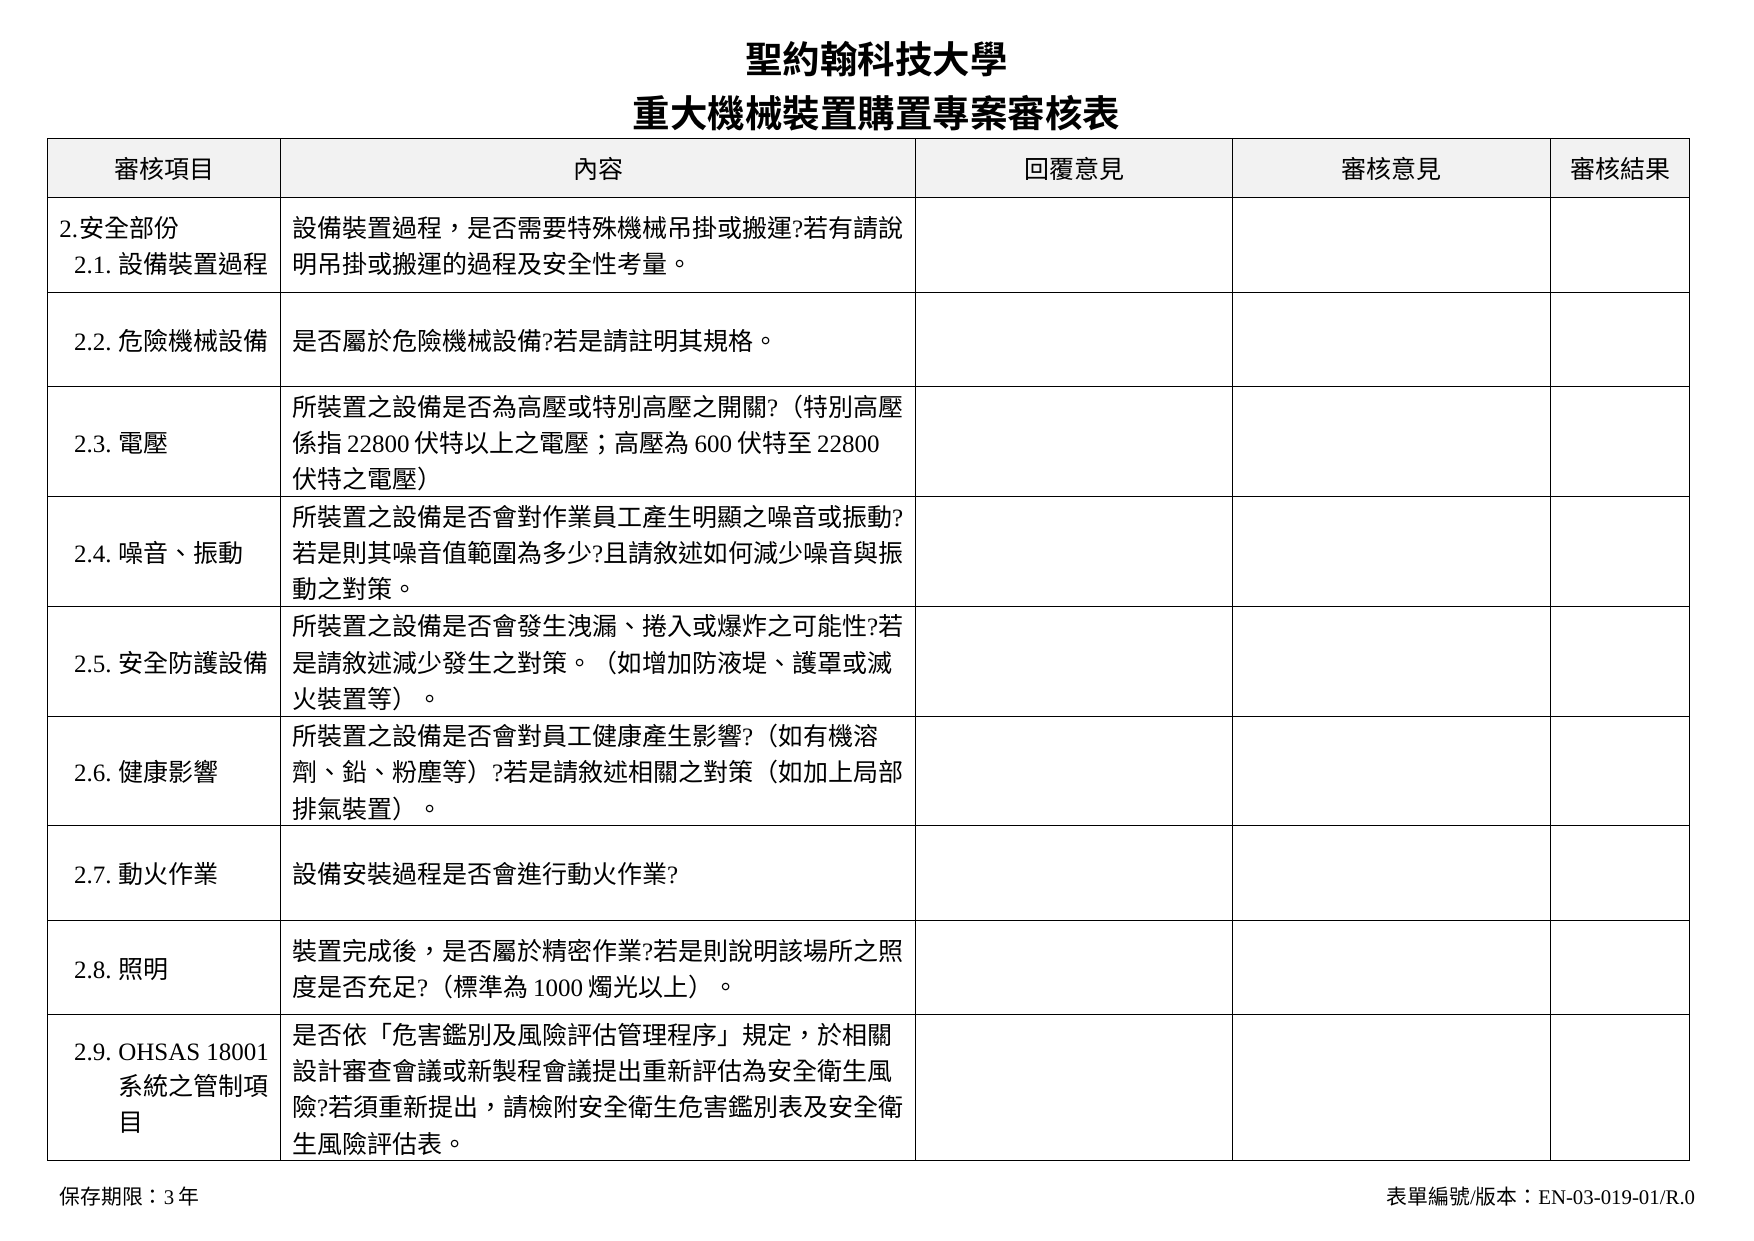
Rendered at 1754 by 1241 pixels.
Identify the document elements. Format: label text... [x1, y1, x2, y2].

table_cell [1233, 293, 1550, 386]
table_cell [916, 198, 1232, 292]
table_header 審核項目 [48, 139, 280, 197]
table_cell [1233, 198, 1550, 292]
table_cell 安全防護設備 [48, 607, 280, 716]
table_cell 安全部份 設備裝置過程 [48, 198, 280, 292]
table_cell [1551, 921, 1689, 1014]
table_cell [1233, 717, 1550, 825]
table_cell 危險機械設備 [48, 293, 280, 386]
table_cell [916, 921, 1232, 1014]
table_cell [916, 387, 1232, 496]
table_cell [1551, 717, 1689, 825]
table_cell 設備裝置過程，是否需要特殊機械吊掛或搬運?若有請說明吊掛或搬運的過程及安全性考量。 [281, 198, 915, 292]
table_cell OHSAS 18001系統之管制項目 [48, 1015, 280, 1160]
table_cell [1233, 387, 1550, 496]
table_cell 所裝置之設備是否會對作業員工產生明顯之噪音或振動?若是則其噪音值範圍為多少?且請敘述如何減少噪音與振動之對策。 [281, 497, 915, 606]
table_cell [1233, 921, 1550, 1014]
table_cell [1551, 1015, 1689, 1160]
table_cell 所裝置之設備是否會發生洩漏、捲入或爆炸之可能性?若是請敘述減少發生之對策。（如增加防液堤、護罩或滅火裝置等）。 [281, 607, 915, 716]
table_cell 是否依「危害鑑別及風險評估管理程序」規定，於相關設計審查會議或新製程會議提出重新評估為安全衛生風險?若須重新提出，請檢附安全衛生危害鑑別表及安全衛生風險評估表。 [281, 1015, 915, 1160]
table_cell [1551, 826, 1689, 920]
table_cell [1233, 607, 1550, 716]
table_cell 是否屬於危險機械設備?若是請註明其規格。 [281, 293, 915, 386]
table_cell [1233, 826, 1550, 920]
table_header 審核意見 [1233, 139, 1550, 197]
table_cell 健康影響 [48, 717, 280, 825]
table_cell [916, 717, 1232, 825]
table_cell [916, 497, 1232, 606]
table_cell [916, 826, 1232, 920]
table_cell 電壓 [48, 387, 280, 496]
table_cell [916, 1015, 1232, 1160]
table_cell [1233, 497, 1550, 606]
table_cell 噪音、振動 [48, 497, 280, 606]
table_cell [1551, 293, 1689, 386]
table_cell [1233, 1015, 1550, 1160]
table_cell [1551, 607, 1689, 716]
table_cell [916, 607, 1232, 716]
table_cell [1551, 387, 1689, 496]
table_cell 照明 [48, 921, 280, 1014]
table_header 回覆意見 [916, 139, 1232, 197]
table_cell 所裝置之設備是否會對員工健康產生影響?（如有機溶劑、鉛、粉塵等）?若是請敘述相關之對策（如加上局部排氣裝置）。 [281, 717, 915, 825]
table_cell 所裝置之設備是否為高壓或特別高壓之開關?（特別高壓係指22800伏特以上之電壓；高壓為600伏特至22800伏特之電壓） [281, 387, 915, 496]
table_cell [916, 293, 1232, 386]
table_cell [1551, 198, 1689, 292]
table_cell 動火作業 [48, 826, 280, 920]
table_cell [1551, 497, 1689, 606]
table_cell 設備安裝過程是否會進行動火作業? [281, 826, 915, 920]
table_header 審核結果 [1551, 139, 1689, 197]
table_cell 裝置完成後，是否屬於精密作業?若是則說明該場所之照度是否充足?（標準為1000燭光以上）。 [281, 921, 915, 1014]
table_header 內容 [281, 139, 915, 197]
